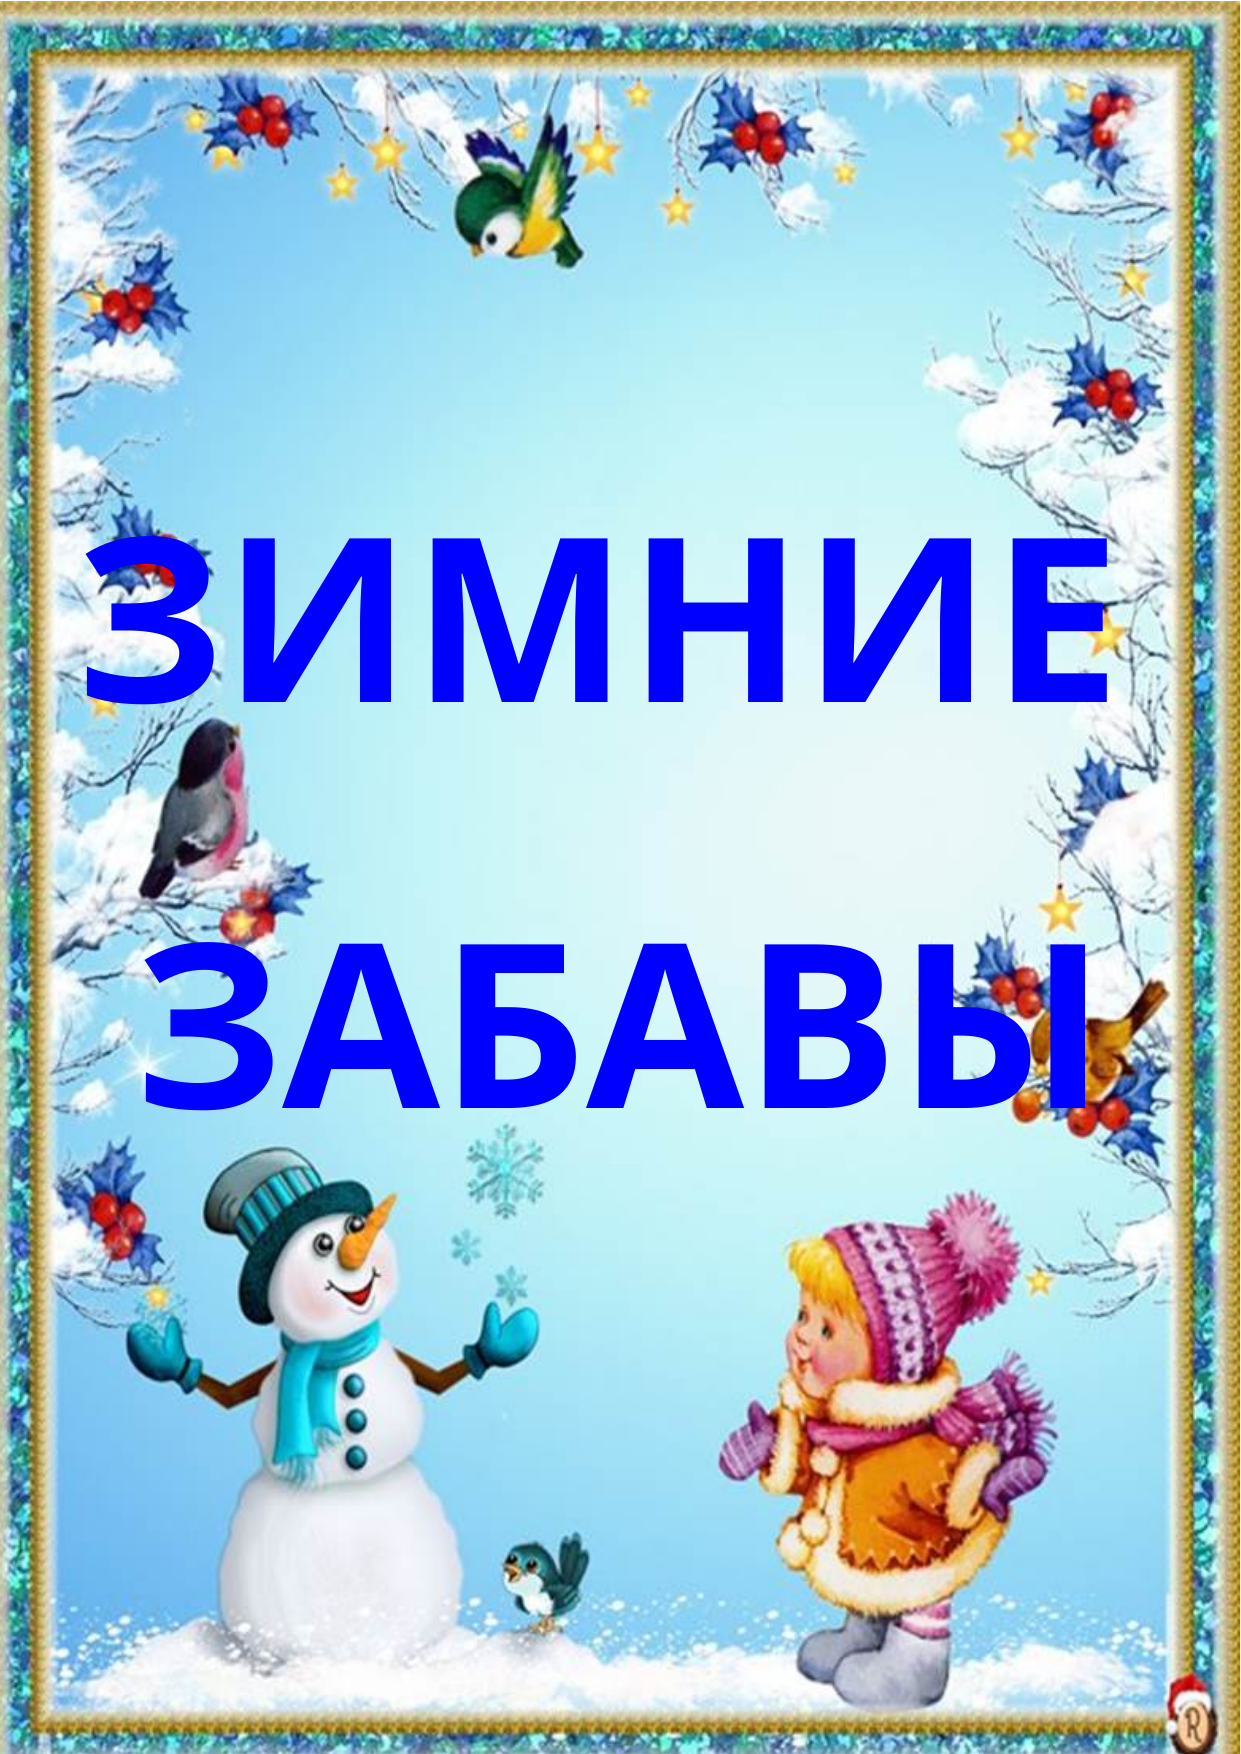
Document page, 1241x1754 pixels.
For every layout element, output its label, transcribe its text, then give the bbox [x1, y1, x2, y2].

text ЗИМНИЕ [75, 404, 1165, 769]
text ЗАБАВЫ [75, 811, 1165, 1176]
picture [0, 1, 1241, 1754]
